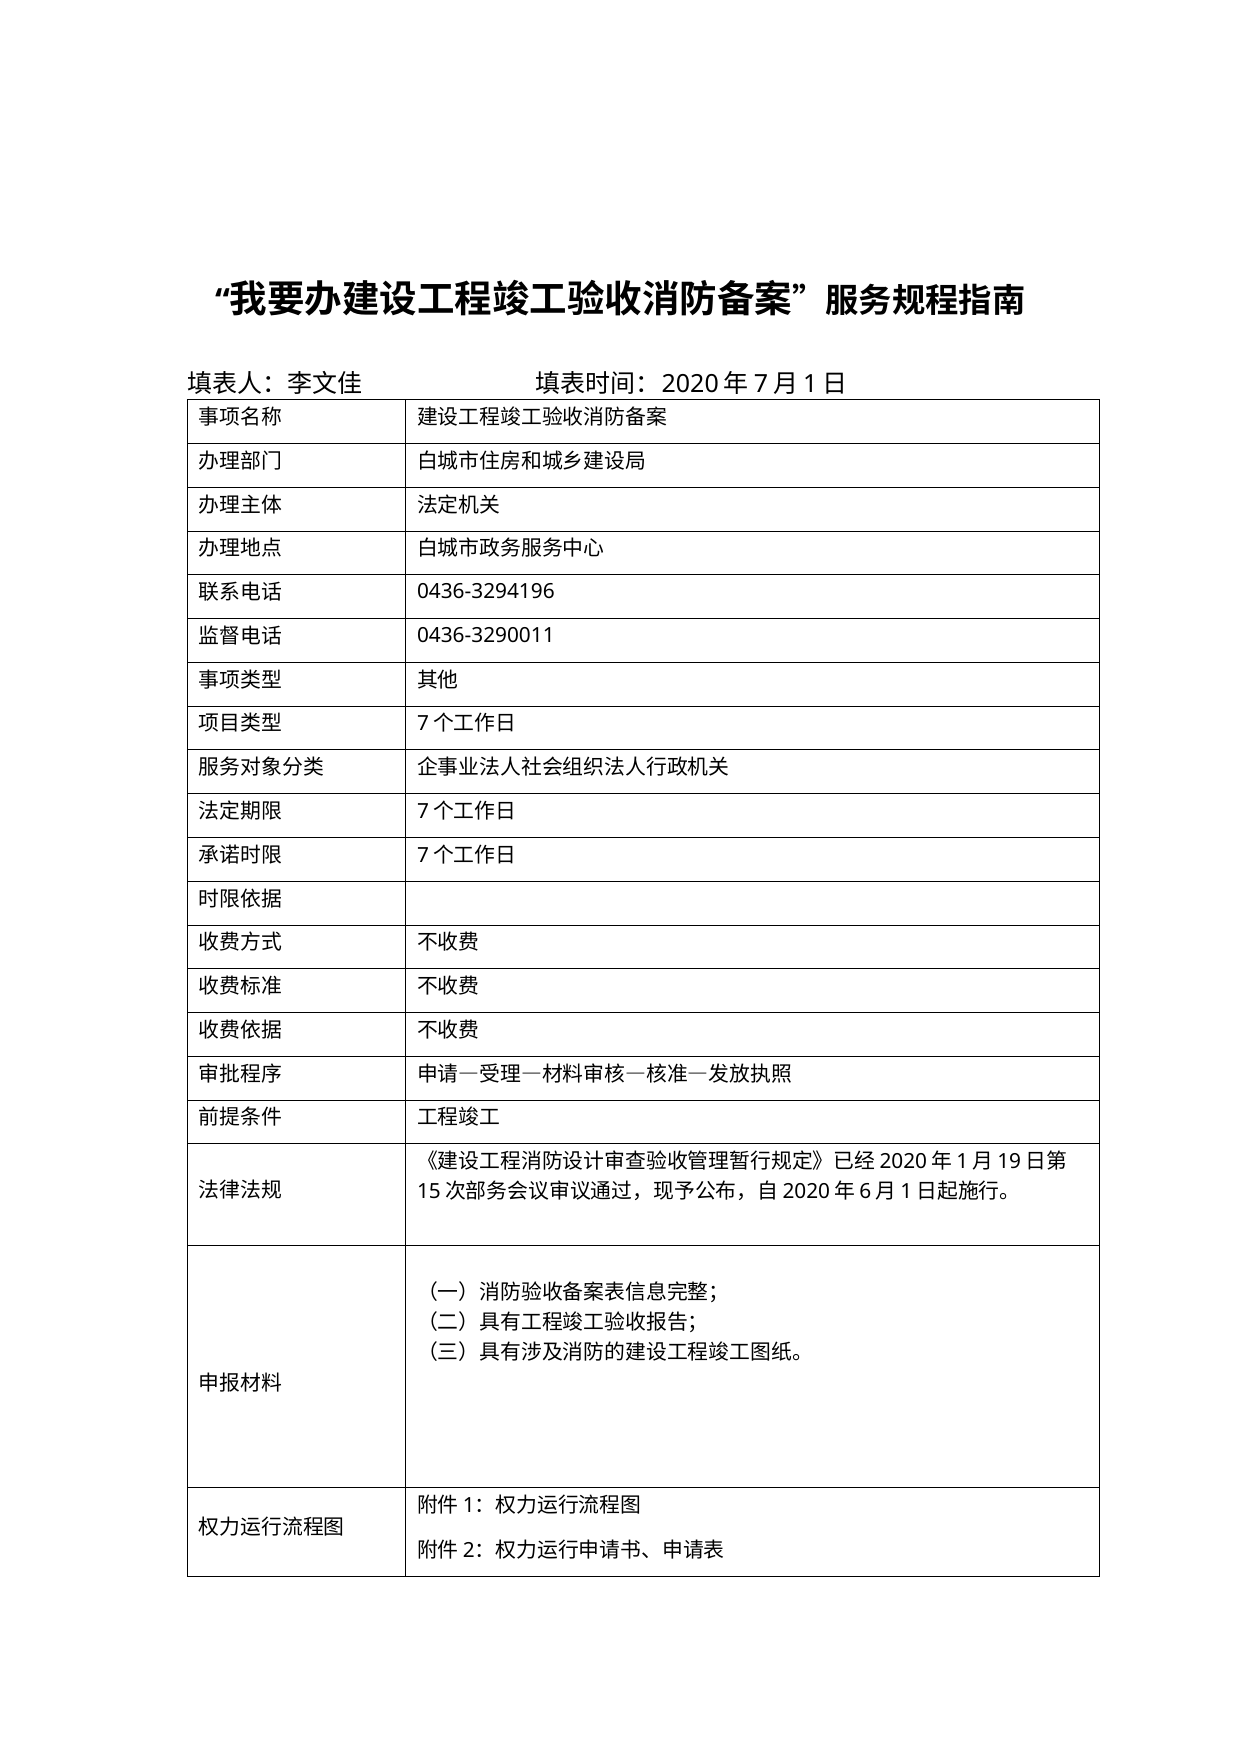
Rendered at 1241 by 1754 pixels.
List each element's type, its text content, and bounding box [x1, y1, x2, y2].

table_cell 白城市住房和城乡建设局 [406, 444, 1099, 487]
table_cell 联系电话 [188, 575, 405, 618]
table_cell 7个工作日 [406, 838, 1099, 881]
table_cell 办理地点 [188, 532, 405, 574]
table_cell 收费依据 [188, 1013, 405, 1056]
table_cell 0436-3294196 [406, 575, 1099, 618]
table_cell 《建设工程消防设计审查验收管理暂行规定》已经2020年1月19日第15次部务会议审议通过，现予公布，自2020年6月1日起施行。 [406, 1144, 1099, 1245]
table_header 事项名称 [188, 400, 405, 443]
table_cell 申报材料 [188, 1246, 405, 1487]
table_cell 权力运行流程图 [188, 1488, 405, 1576]
table_cell 事项类型 [188, 663, 405, 706]
table_cell 白城市政务服务中心 [406, 532, 1099, 574]
table_cell 法定期限 [188, 794, 405, 837]
table_cell 不收费 [406, 1013, 1099, 1056]
table_cell 附件1：权力运行流程图 附件2：权力运行申请书、申请表 [406, 1488, 1099, 1576]
table_cell 服务对象分类 [188, 750, 405, 793]
table_cell （一）消防验收备案表信息完整； （二）具有工程竣工验收报告； （三）具有涉及消防的建设工程竣工图纸。 [406, 1246, 1099, 1487]
text “我要办建设工程竣工验收消防备案”服务规程指南 [187, 269, 1053, 323]
table_cell 法律法规 [188, 1144, 405, 1245]
table_cell 监督电话 [188, 619, 405, 662]
table_cell 其他 [406, 663, 1099, 706]
table_cell 不收费 [406, 926, 1099, 968]
table_cell 法定机关 [406, 488, 1099, 531]
table_cell 办理部门 [188, 444, 405, 487]
table_cell 承诺时限 [188, 838, 405, 881]
table_cell 办理主体 [188, 488, 405, 531]
table_cell 工程竣工 [406, 1101, 1099, 1143]
table_cell 项目类型 [188, 707, 405, 749]
table_cell 时限依据 [188, 882, 405, 924]
text 填表人：李文佳 填表时间：2020年7月1日 [187, 363, 1053, 399]
table_cell 7个工作日 [406, 794, 1099, 837]
table_cell 企事业法人社会组织法人行政机关 [406, 750, 1099, 793]
table_cell [406, 882, 1099, 924]
table_header 建设工程竣工验收消防备案 [406, 400, 1099, 443]
table_cell 申请—受理—材料审核—核准—发放执照 [406, 1057, 1099, 1099]
table_cell 0436-3290011 [406, 619, 1099, 662]
table_cell 前提条件 [188, 1101, 405, 1143]
table_cell 不收费 [406, 969, 1099, 1012]
table_cell 7个工作日 [406, 707, 1099, 749]
table_cell 收费方式 [188, 926, 405, 968]
table_cell 收费标准 [188, 969, 405, 1012]
table_cell 审批程序 [188, 1057, 405, 1099]
